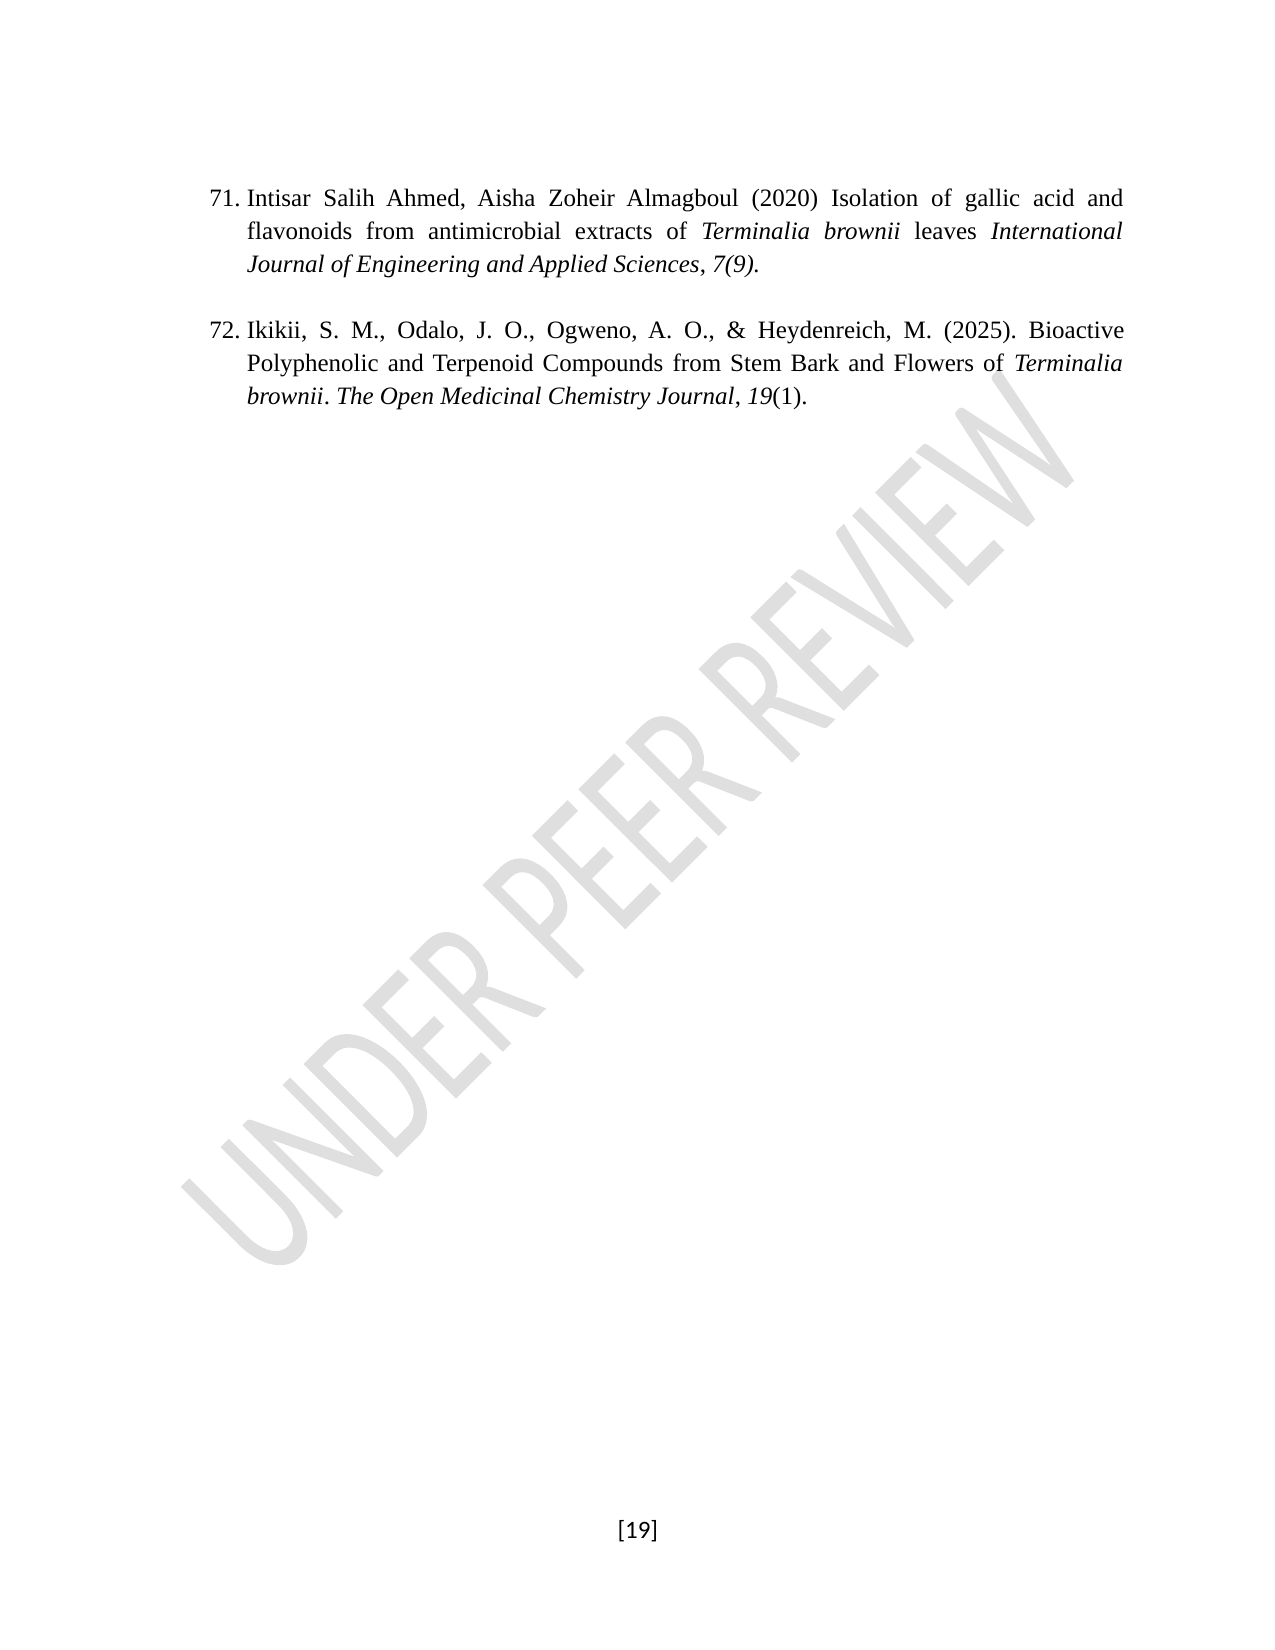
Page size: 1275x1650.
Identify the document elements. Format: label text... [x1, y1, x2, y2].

list Ikikii, S. M., Odalo, J. O., Ogweno, A. O., & Heydenreich, M. (2025). Bioactive Polyphenolic and Terpenoid Compounds from Stem Bark and Flowers of Terminalia brownii. The Open Medicinal Chemistry Journal, 19(1). [209, 315, 1125, 410]
list Intisar Salih Ahmed, Aisha Zoheir Almagboul (2020) Isolation of gallic acid and flavonoids from antimicrobial extracts of Terminalia brownii leaves International Journal of Engineering and Applied Sciences, 7(9). [209, 183, 1125, 278]
